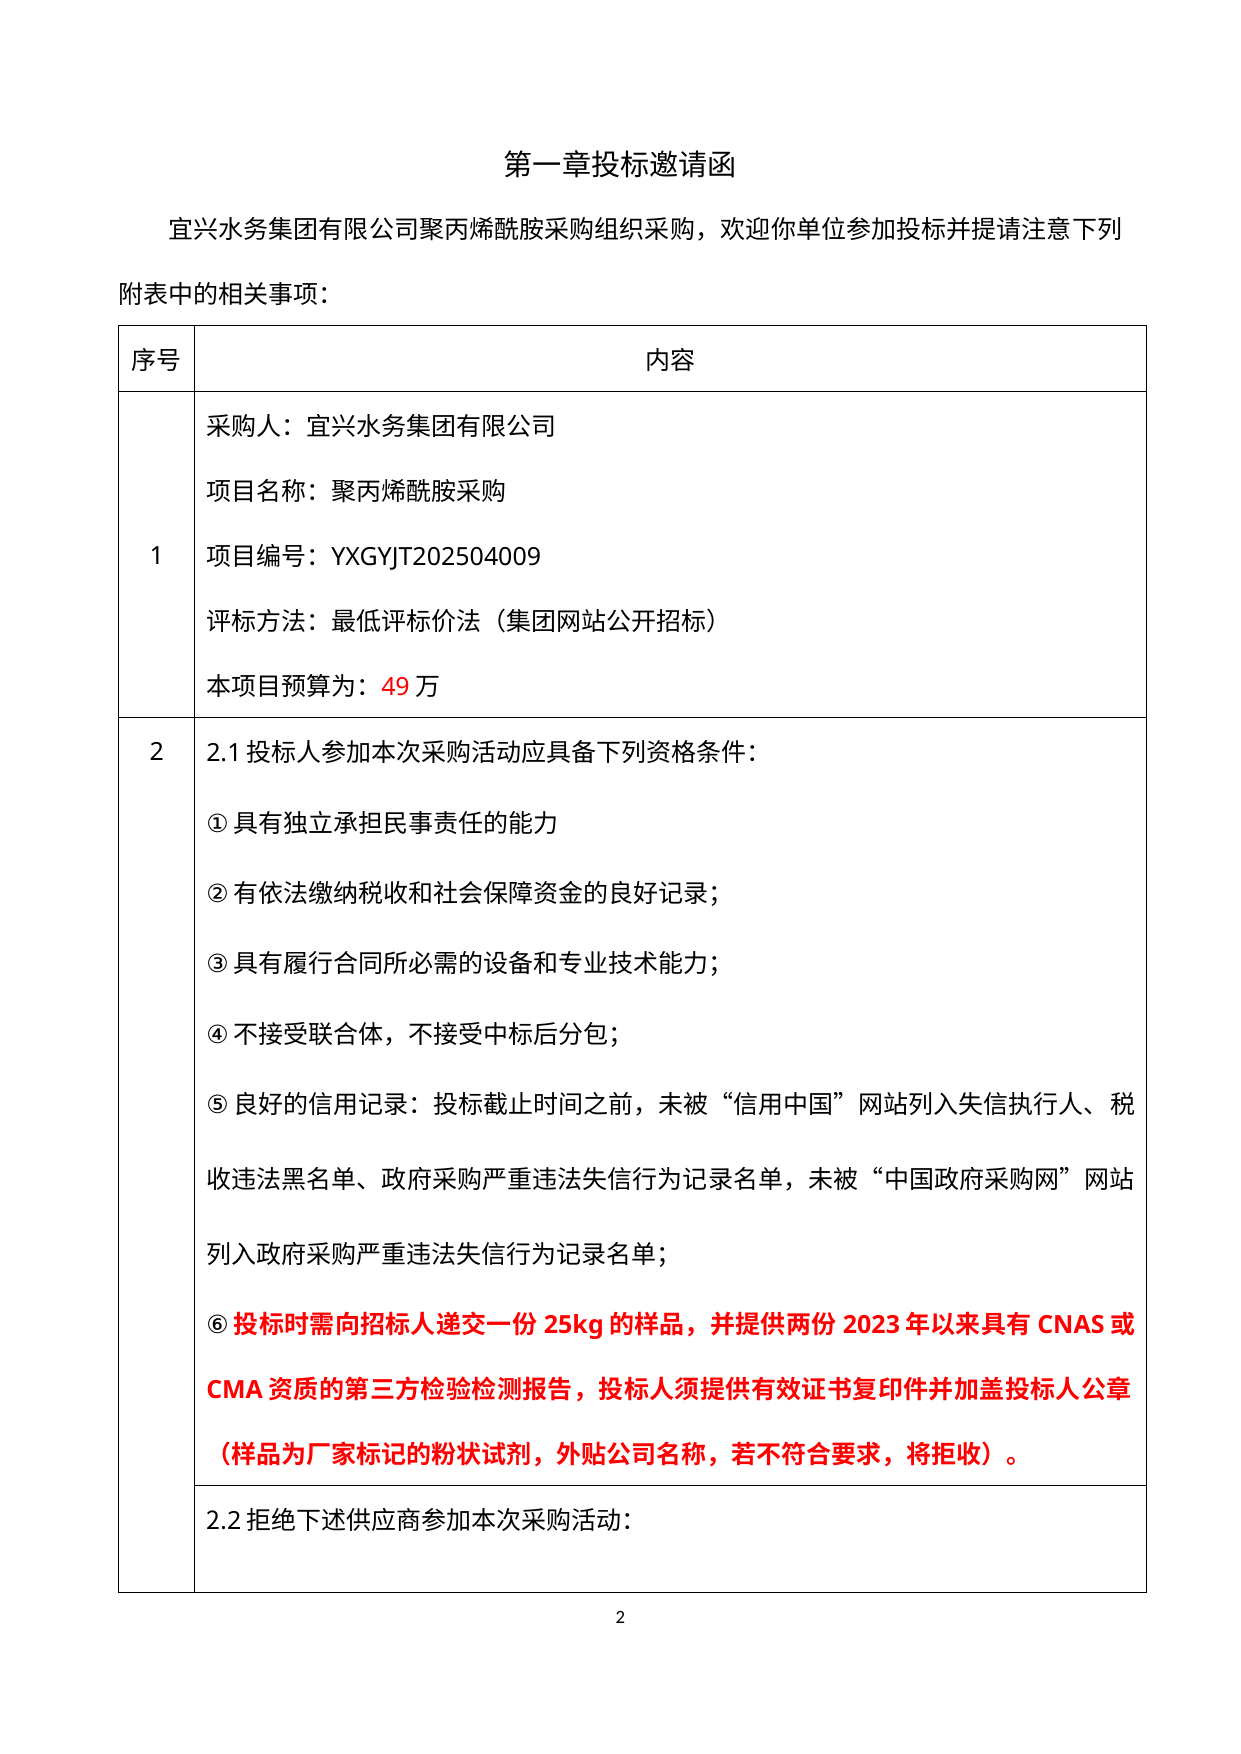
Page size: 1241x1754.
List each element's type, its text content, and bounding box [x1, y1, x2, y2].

table_cell 采购人：宜兴水务集团有限公司 项目名称：聚丙烯酰胺采购 项目编号：YXGYJT202504009 评标方法：最低评标价法（集团网站公开招标） 本项目预算为：49万 [195, 392, 1146, 717]
text 宜兴水务集团有限公司聚丙烯酰胺采购组织采购，欢迎你单位参加投标并提请注意下列附表中的相关事项： [118, 195, 1122, 325]
table_cell 2 [119, 718, 194, 1592]
table_header 序号 [119, 326, 194, 391]
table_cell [195, 1486, 1146, 1592]
table_header 内容 [195, 326, 1146, 391]
table_cell 1 [119, 392, 194, 717]
text 第一章投标邀请函 [118, 130, 1122, 195]
table_cell 2.1投标人参加本次采购活动应具备下列资格条件： ①具有独立承担民事责任的能力 ②有依法缴纳税收和社会保障资金的良好记录； ③具有履行合同所必需的设备和专业技术能力； ④不接受联合体，不接受中标后分包； ⑤良好的信用记录：投标截止时间之前，未被“信用中国”网站列入失信执行人、税收违法黑名单、政府采购严重违法失信行为记录名单，未被“中国政府采购网”网站列入政府采购严重违法失信行为记录名单； ⑥投标时需向招标人递交一份25kg的样品，并提供两份2023年以来具有CNAS或CMA资质的第三方检验检测报告，投标人须提供有效证书复印件并加盖投标人公章（样品为厂家标记的粉状试剂，外贴公司名称，若不符合要求，将拒收）。 [195, 718, 1146, 1485]
